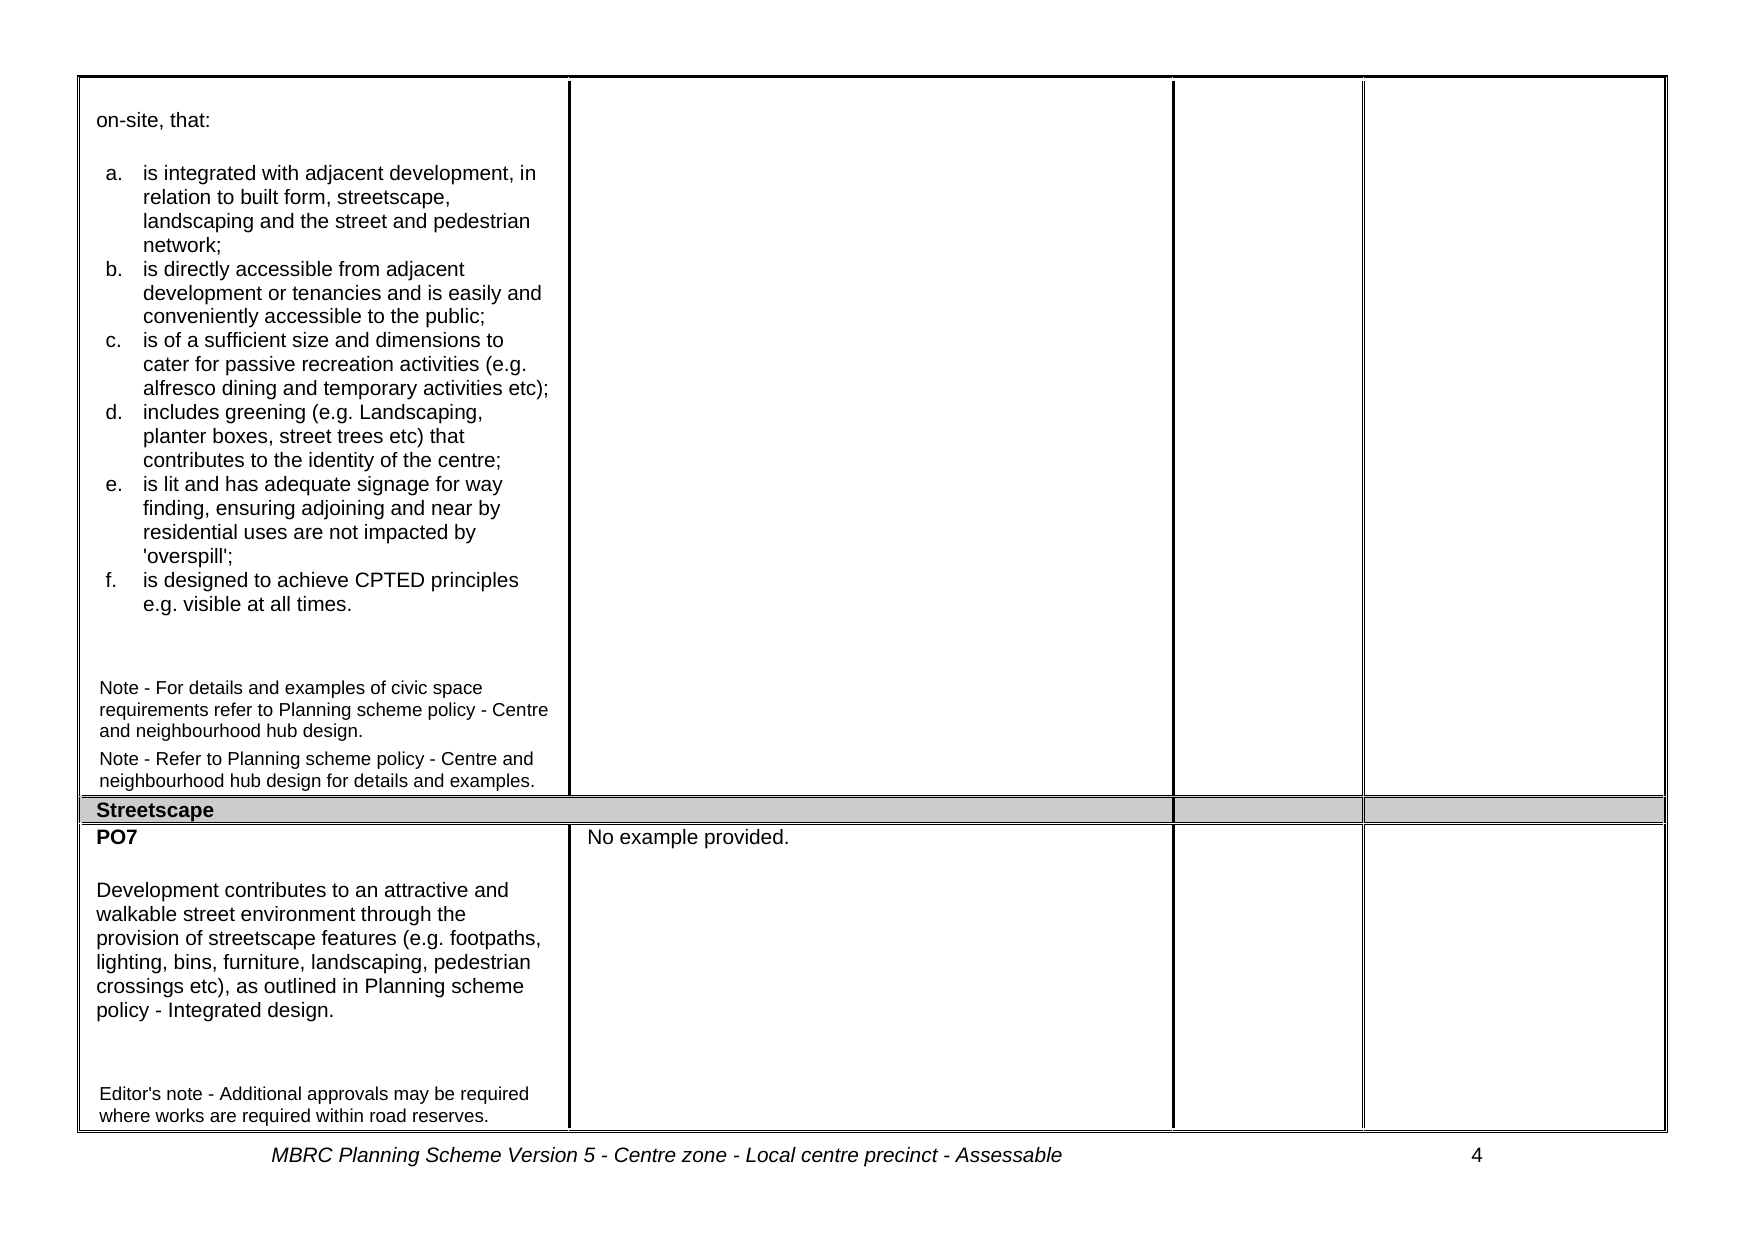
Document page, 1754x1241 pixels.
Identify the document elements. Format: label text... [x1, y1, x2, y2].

table_cell PO7 Development contributes to an attractive and walkable street environment through the provision of streetscape features (e.g. footpaths, lighting, bins, furniture, landscaping, pedestrian crossings etc), as outlined in Planning scheme policy - Integrated design. [78, 822, 569, 1129]
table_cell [569, 77, 1173, 794]
table_cell [1175, 798, 1362, 822]
table_cell Streetscape [80, 795, 1172, 822]
table_cell [1364, 78, 1664, 794]
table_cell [80, 77, 569, 794]
table_cell No example provided. [569, 825, 1173, 1129]
table_cell [1365, 795, 1665, 822]
table_cell [1173, 78, 1364, 794]
table_cell [1364, 822, 1666, 1129]
table_cell [1173, 825, 1364, 1129]
